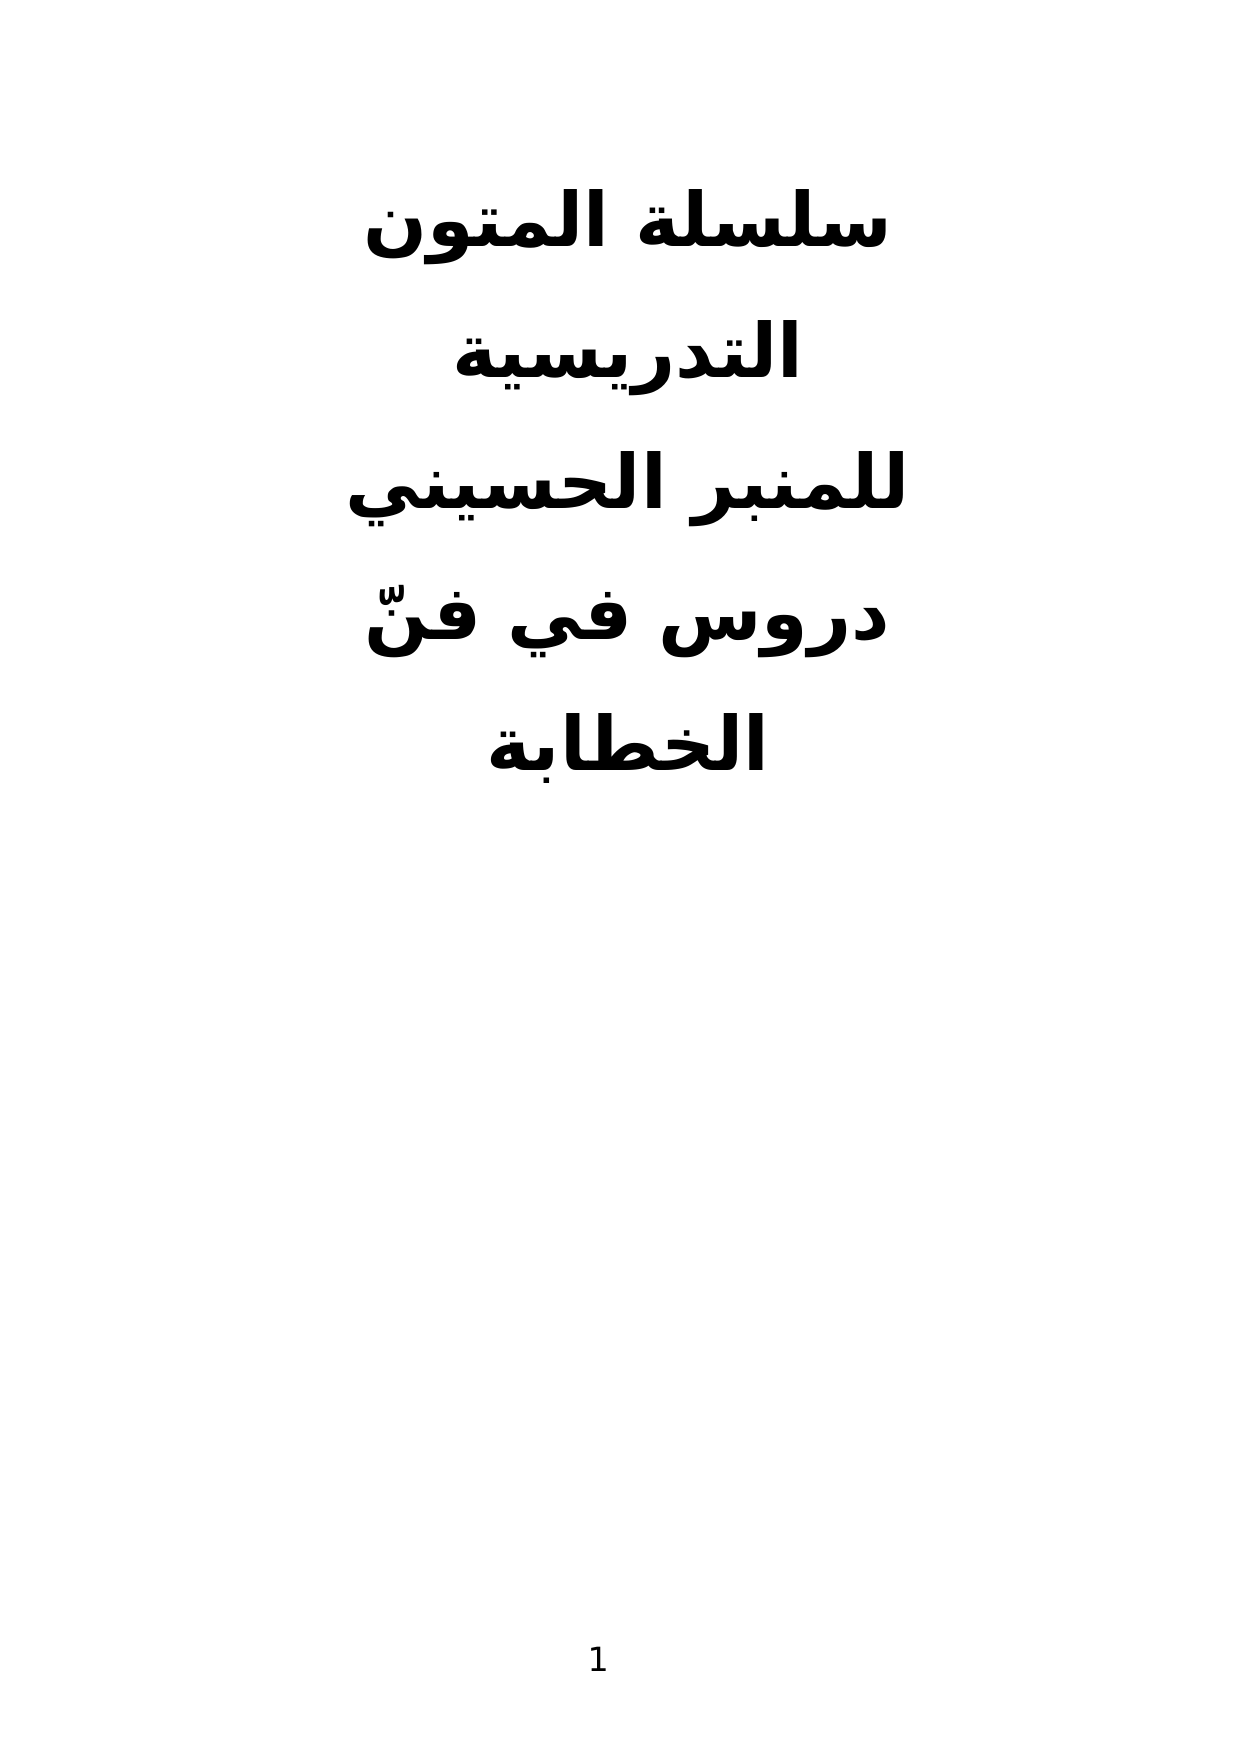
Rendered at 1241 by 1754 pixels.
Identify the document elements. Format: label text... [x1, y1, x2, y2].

text سلسلة المتون التدريسية [222, 177, 1033, 395]
text للمنبر الحسيني [222, 439, 1033, 526]
text دروس في فنّ الخطابة [222, 570, 1033, 788]
